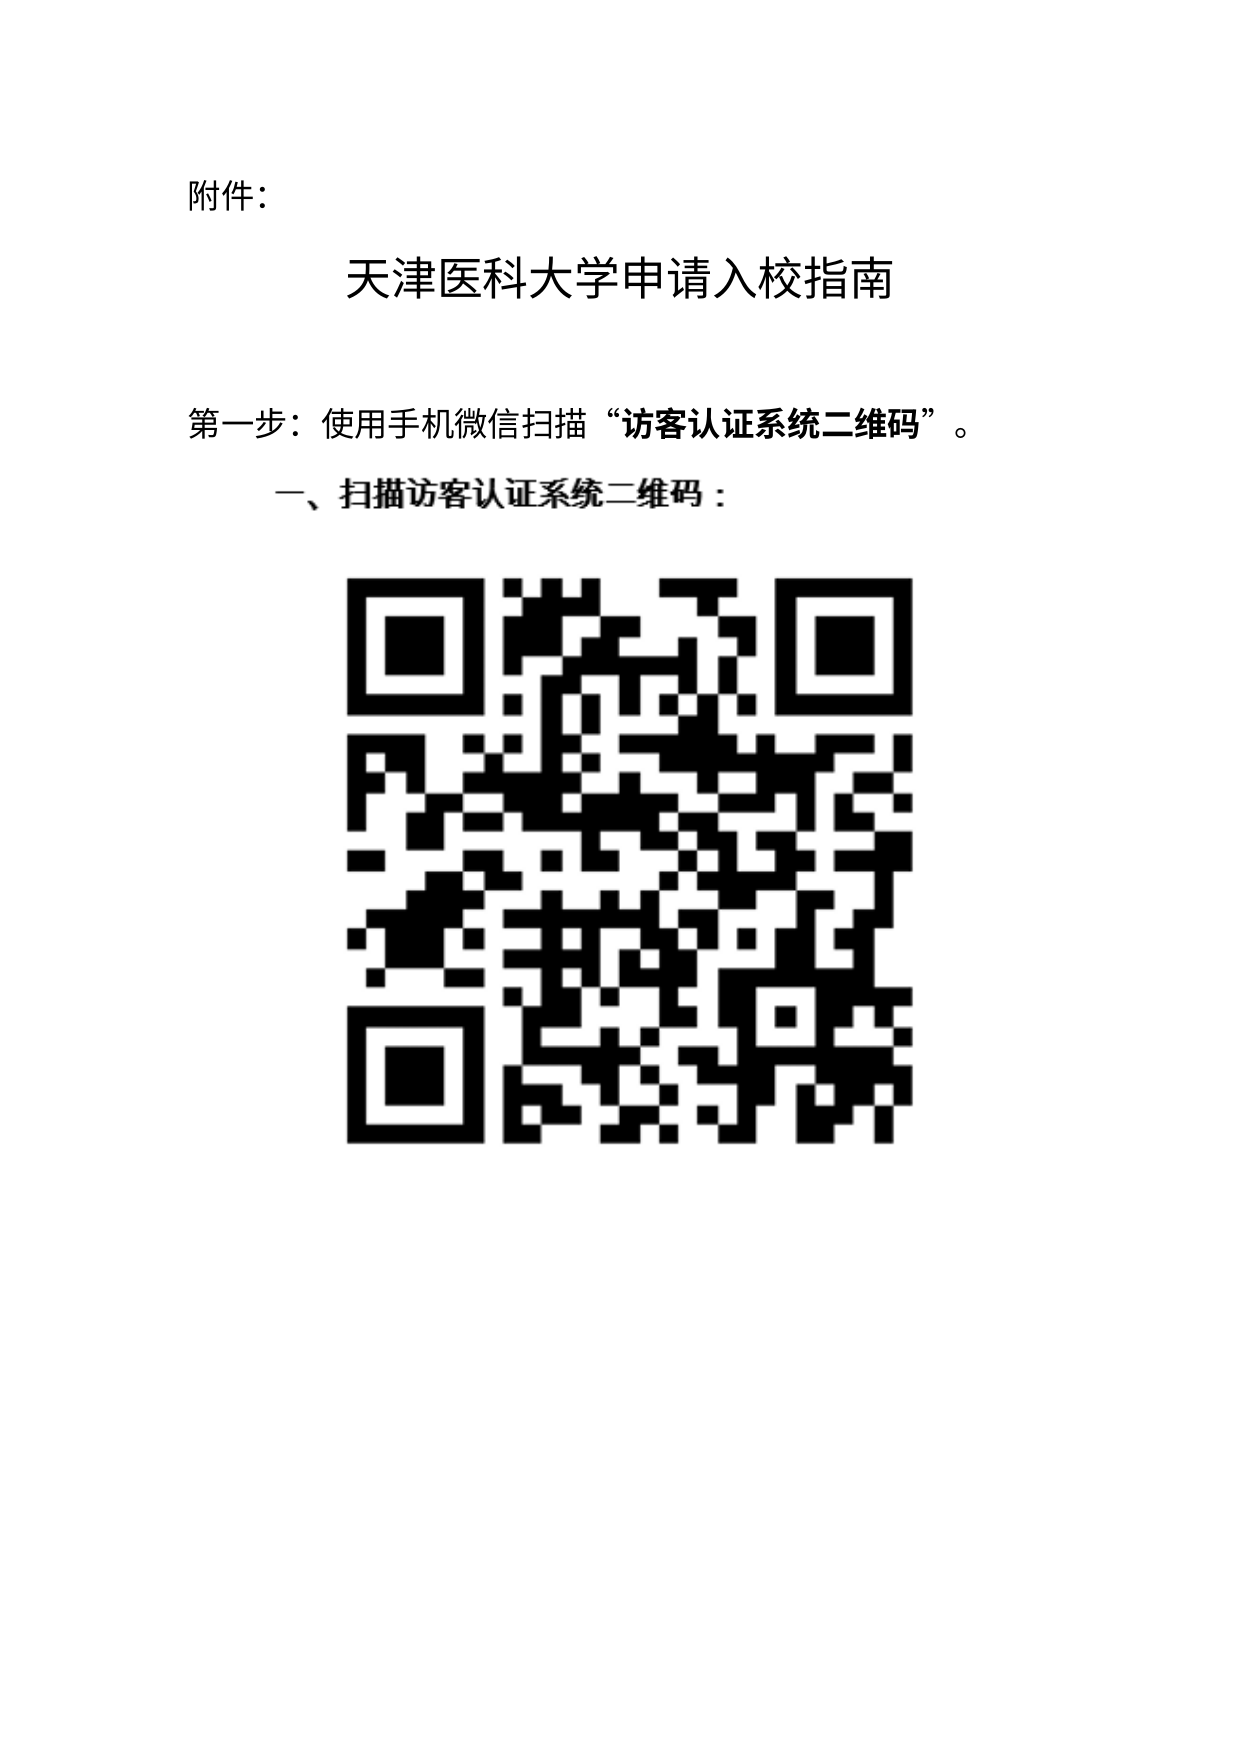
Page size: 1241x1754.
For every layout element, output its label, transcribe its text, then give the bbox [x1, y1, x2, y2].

picture [238, 454, 1002, 1201]
text 附件： [187, 162, 1053, 227]
text 天津医科大学申请入校指南 [187, 227, 1053, 324]
text 第一步：使用手机微信扫描“访客认证系统二维码”。 [187, 389, 1053, 454]
